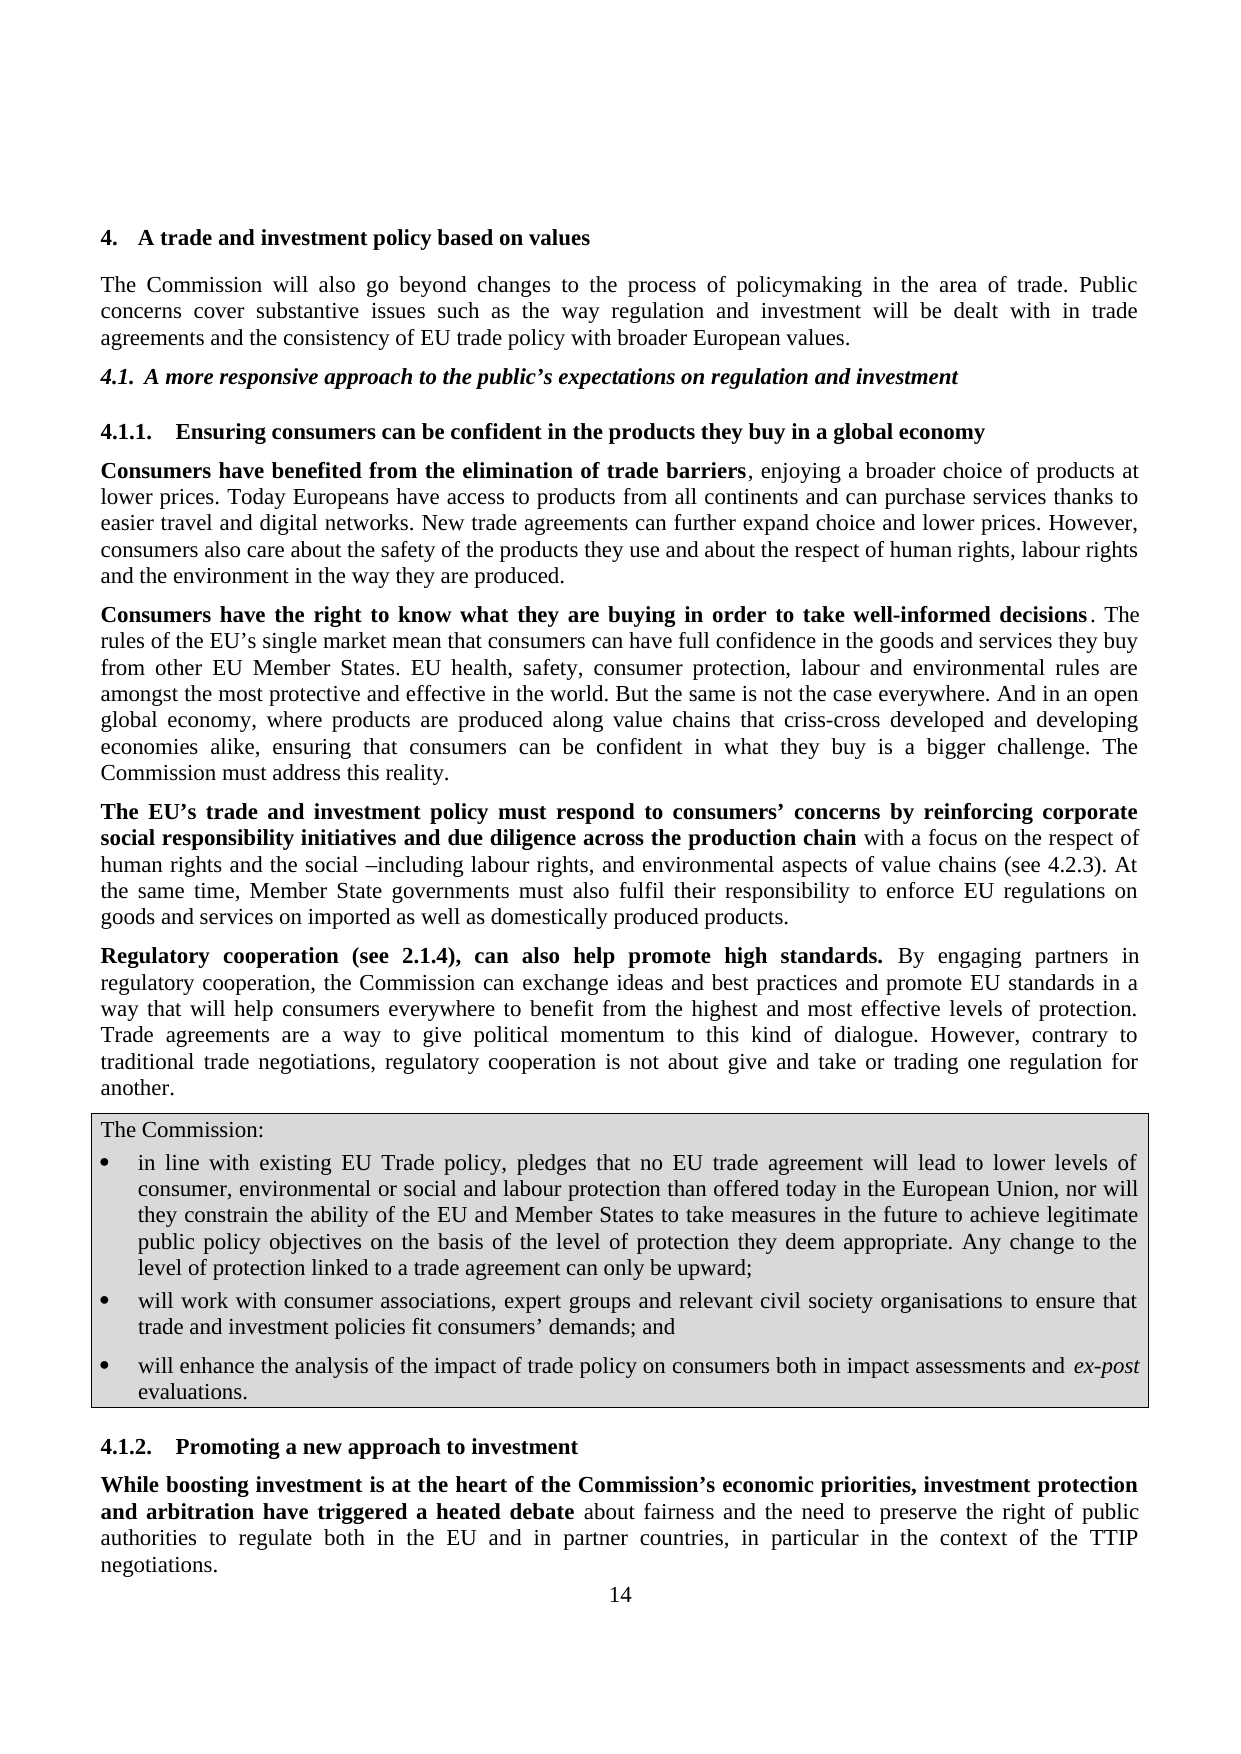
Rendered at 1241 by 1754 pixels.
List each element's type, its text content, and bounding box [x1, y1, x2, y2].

text The Commission will also go beyond changes to the process of policymaking in the area of trade. Public concerns cover substantive issues such as the way regulation and investment will be dealt with in trade agreements and the consistency of EU trade policy with broader European values. [100, 271, 1140, 350]
text Consumers have the right to know what they are buying in order to take well-informed decisions. The rules of the EU’s single market mean that consumers can have full confidence in the goods and services they buy from other EU Member States. EU health, safety, consumer protection, labour and environmental rules are amongst the most protective and effective in the world. But the same is not the case everywhere. And in an open global economy, where products are produced along value chains that criss-cross developed and developing economies alike, ensuring that consumers can be confident in what they buy is a bigger challenge. The Commission must address this reality. [100, 601, 1140, 786]
text The Commission: [92, 1114, 1148, 1142]
text While boosting investment is at the heart of the Commission’s economic priorities, investment protection and arbitration have triggered a heated debate about fairness and the need to preserve the right of public authorities to regulate both in the EU and in partner countries, in particular in the context of the TTIP negotiations. [100, 1472, 1140, 1577]
text The EU’s trade and investment policy must respond to consumers’ concerns by reinforcing corporate social responsibility initiatives and due diligence across the production chain with a focus on the respect of human rights and the social –including labour rights, and environmental aspects of value chains (see 4.2.3). At the same time, Member State governments must also fulfil their responsibility to enforce EU regulations on goods and services on imported as well as domestically produced products. [100, 798, 1140, 930]
text Regulatory cooperation (see 2.1.4), can also help promote high standards. By engaging partners in regulatory cooperation, the Commission can exchange ideas and best practices and promote EU standards in a way that will help consumers everywhere to benefit from the highest and most effective levels of protection. Trade agreements are a way to give political momentum to this kind of dialogue. However, contrary to traditional trade negotiations, regulatory cooperation is not about give and take or trading one regulation for another. [100, 942, 1140, 1100]
list A more responsive approach to the public’s expectations on regulation and investment [100, 363, 1140, 389]
list Ensuring consumers can be confident in the products they buy in a global economy [100, 418, 1140, 444]
list Promoting a new approach to investment [100, 1433, 1140, 1459]
list in line with existing EU Trade policy, pledges that no EU trade agreement will lead to lower levels of consumer, environmental or social and labour protection than offered today in the European Union, nor will they constrain the ability of the EU and Member States to take measures in the future to achieve legitimate public policy objectives on the basis of the level of protection they deem appropriate. Any change to the level of protection linked to a trade agreement can only be upward; [92, 1146, 1148, 1280]
list will enhance the analysis of the impact of trade policy on consumers both in impact assessments and ex-post evaluations. [92, 1349, 1148, 1407]
list will work with consumer associations, expert groups and relevant civil society organisations to ensure that trade and investment policies fit consumers’ demands; and [92, 1283, 1148, 1339]
text Consumers have benefited from the elimination of trade barriers, enjoying a broader choice of products at lower prices. Today Europeans have access to products from all continents and can purchase services thanks to easier travel and digital networks. New trade agreements can further expand choice and lower prices. However, consumers also care about the safety of the products they use and about the respect of human rights, labour rights and the environment in the way they are produced. [100, 457, 1140, 588]
list A trade and investment policy based on values [100, 224, 1140, 250]
